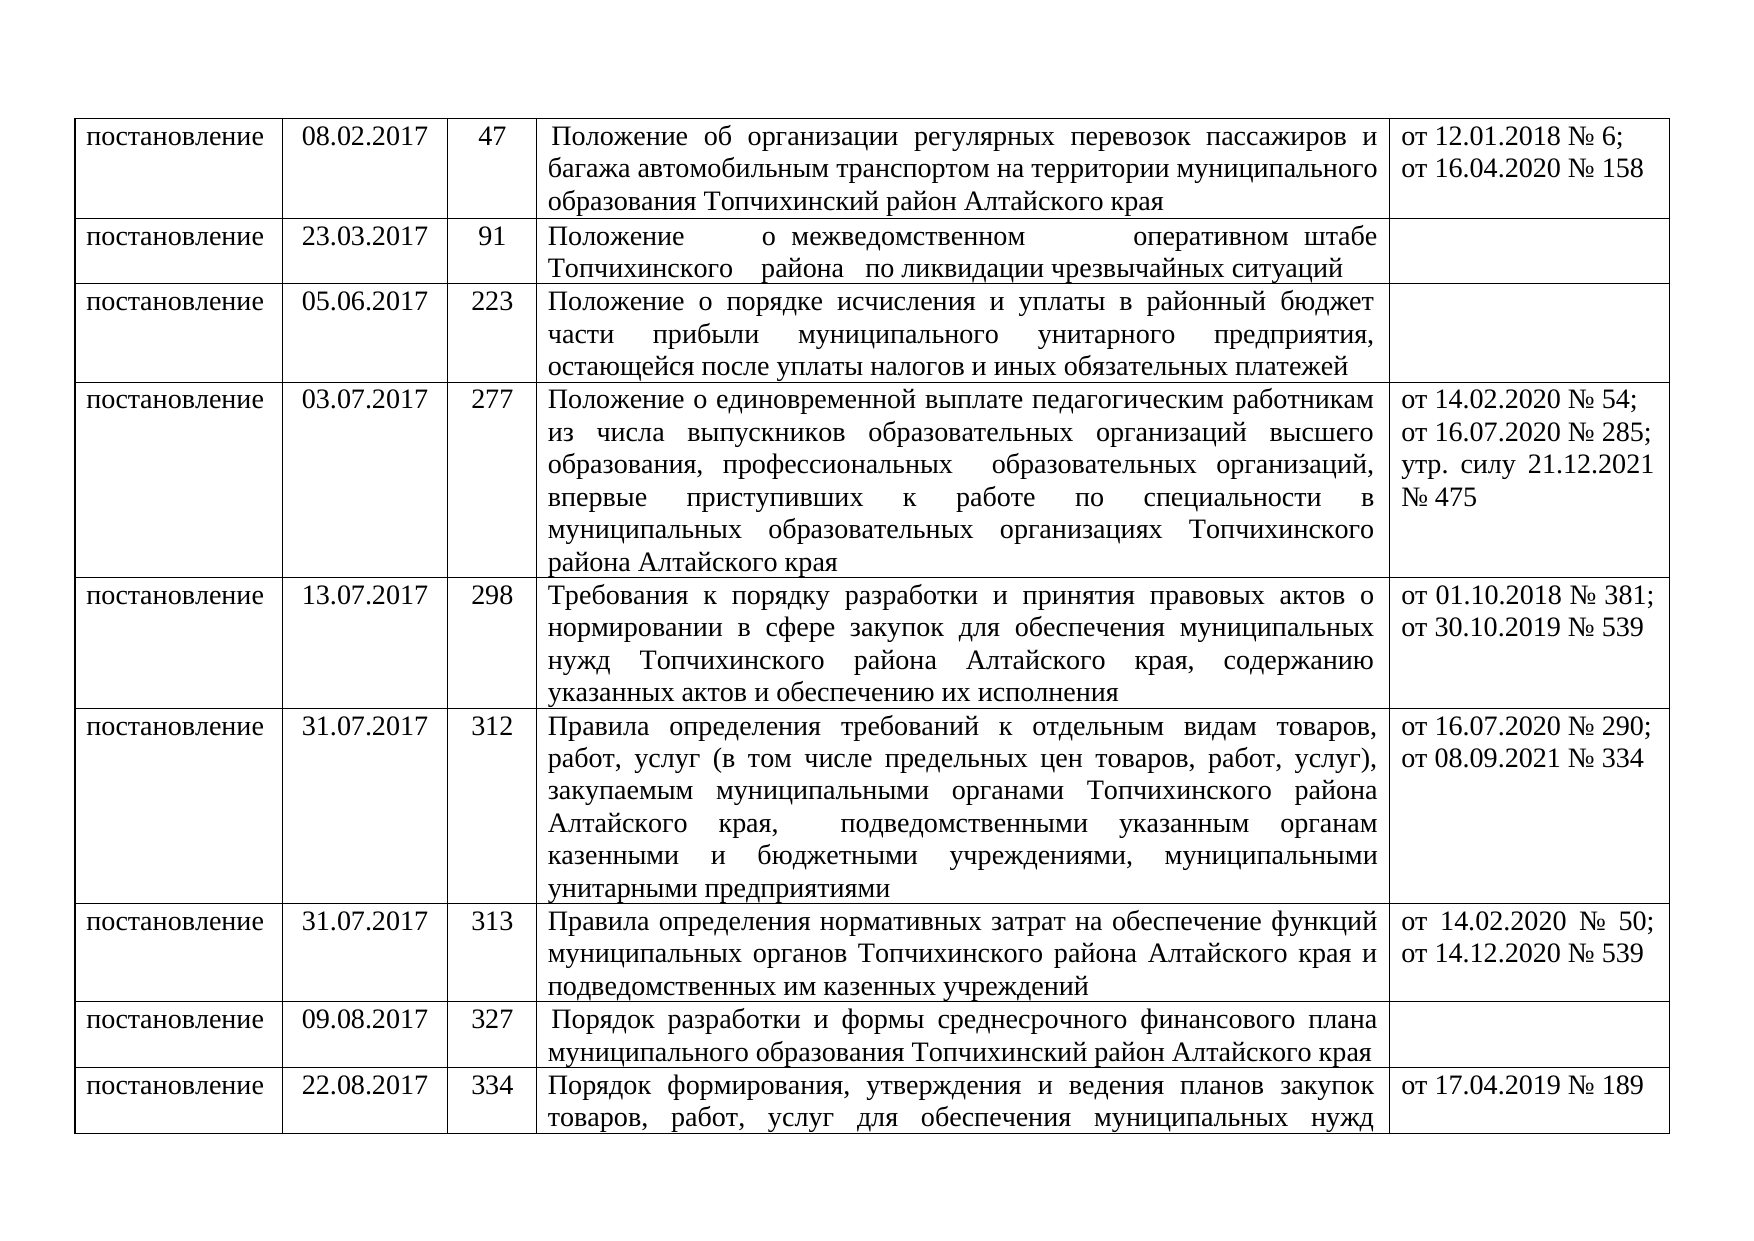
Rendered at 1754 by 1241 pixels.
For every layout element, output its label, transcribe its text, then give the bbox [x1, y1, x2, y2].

table_cell Положение о единовременной выплате педагогическим работникам из числа выпускников образовательных организаций высшего образования, профессиональных образовательных организаций, впервые приступивших к работе по специальности в муниципальных образовательных организациях Топчихинского района Алтайского края [537, 383, 1389, 577]
table_cell [1390, 284, 1669, 382]
table_cell от 17.04.2019 № 189 [1390, 1068, 1669, 1133]
table_cell 22.08.2017 [283, 1068, 447, 1133]
table_cell 23.03.2017 [283, 219, 447, 283]
table_cell 312 [448, 709, 536, 903]
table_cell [537, 1068, 1389, 1133]
table_cell 334 [448, 1068, 536, 1133]
table_cell 277 [448, 383, 536, 577]
table_cell постановление [76, 219, 282, 283]
table_cell 13.07.2017 [283, 578, 447, 708]
table_cell от 14.02.2020 № 50; от 14.12.2020 № 539 [1390, 904, 1669, 1001]
table_cell 09.08.2017 [283, 1002, 447, 1067]
table_cell 313 [448, 904, 536, 1001]
table_cell 08.02.2017 [283, 119, 447, 217]
table_cell 03.07.2017 [283, 383, 447, 577]
table_cell постановление [76, 1068, 282, 1133]
table_cell постановление [76, 1002, 282, 1067]
table_cell Порядок разработки и формы среднесрочного финансового плана муниципального образования Топчихинский район Алтайского края [537, 1002, 1389, 1067]
table_cell Положение об организации регулярных перевозок пассажиров и багажа автомобильным транспортом на территории муниципального образования Топчихинский район Алтайского края [537, 119, 1389, 217]
table_cell Правила определения нормативных затрат на обеспечение функций муниципальных органов Топчихинского района Алтайского края и подведомственных им казенных учреждений [537, 904, 1389, 1001]
table_cell Положение о межведомственном оперативном штабе Топчихинского района по ликвидации чрезвычайных ситуаций [537, 219, 1389, 283]
table_cell постановление [76, 284, 282, 382]
table_cell 05.06.2017 [283, 284, 447, 382]
table_cell 47 [448, 119, 536, 217]
table_cell 298 [448, 578, 536, 708]
table_cell от 16.07.2020 № 290; от 08.09.2021 № 334 [1390, 709, 1669, 903]
table_cell постановление [76, 119, 282, 217]
table_cell 31.07.2017 [283, 709, 447, 903]
table_cell от 01.10.2018 № 381; от 30.10.2019 № 539 [1390, 578, 1669, 708]
table_cell постановление [76, 709, 282, 903]
table_cell 31.07.2017 [283, 904, 447, 1001]
table_cell [1390, 1002, 1669, 1067]
table_cell 91 [448, 219, 536, 283]
table_cell от 12.01.2018 № 6; от 16.04.2020 № 158 [1390, 119, 1669, 217]
table_cell постановление [76, 383, 282, 577]
table_cell 327 [448, 1002, 536, 1067]
table_cell Положение о порядке исчисления и уплаты в районный бюджет части прибыли муниципального унитарного предприятия, остающейся после уплаты налогов и иных обязательных платежей [537, 284, 1389, 382]
table_cell [1390, 219, 1669, 283]
table_cell Правила определения требований к отдельным видам товаров, работ, услуг (в том числе предельных цен товаров, работ, услуг), закупаемым муниципальными органами Топчихинского района Алтайского края, подведомственными указанным органам казенными и бюджетными учреждениями, муниципальными унитарными предприятиями [537, 709, 1389, 903]
table_cell 223 [448, 284, 536, 382]
table_cell постановление [76, 578, 282, 708]
table_cell от 14.02.2020 № 54; от 16.07.2020 № 285; утр. силу 21.12.2021 № 475 [1390, 383, 1669, 577]
table_cell постановление [76, 904, 282, 1001]
table_cell Требования к порядку разработки и принятия правовых актов о нормировании в сфере закупок для обеспечения муниципальных нужд Топчихинского района Алтайского края, содержанию указанных актов и обеспечению их исполнения [537, 578, 1389, 708]
